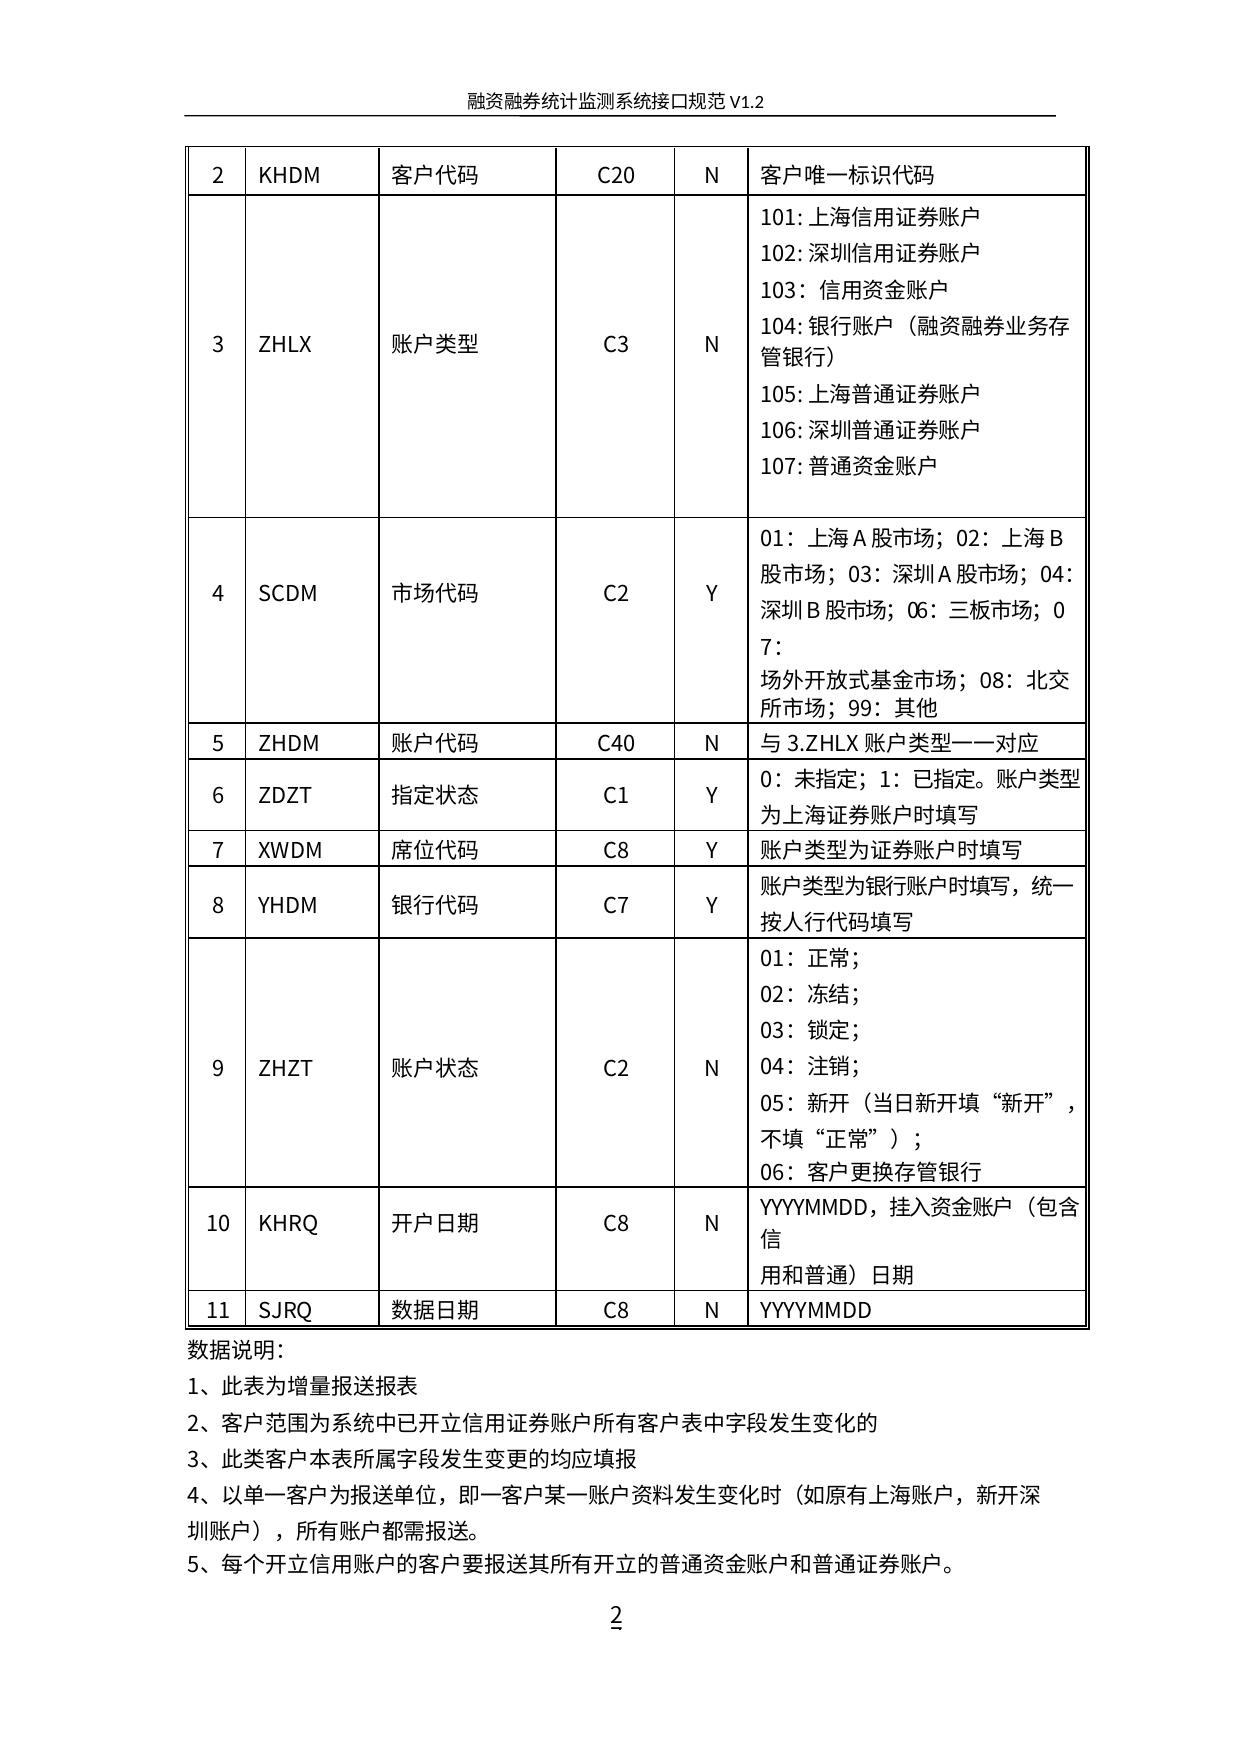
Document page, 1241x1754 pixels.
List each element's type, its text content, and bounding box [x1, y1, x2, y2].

table_cell 10 [189, 1188, 245, 1290]
table_cell 指定状态 [380, 760, 555, 829]
table_cell C20 [557, 147, 674, 194]
table_cell 9 [189, 939, 245, 1186]
table_cell C2 [557, 518, 674, 722]
table_cell N [675, 196, 747, 517]
table_cell 数据日期 [380, 1291, 555, 1325]
table_cell Y [675, 760, 747, 829]
table_cell SJRQ [246, 1291, 378, 1325]
table_cell 0：未指定；1：已指定。账户类型 为上海证券账户时填写 [749, 760, 1085, 829]
table_cell C8 [557, 1188, 674, 1290]
table_cell YYYYMMDD [749, 1291, 1085, 1325]
table_cell 账户状态 [380, 939, 555, 1186]
text 1、此表为增量报送报表 [187, 1369, 1105, 1401]
table_cell YYYYMMDD，挂入资金账户（包含信 用和普通）日期 [749, 1188, 1085, 1290]
table_cell KHRQ [246, 1188, 378, 1290]
table_cell N [675, 1291, 747, 1325]
table_cell 01：正常； 02：冻结； 03：锁定； 04：注销； 05：新开（当日新开填“新开”， 不填“正常”）； 06：客户更换存管银行 [749, 939, 1085, 1186]
table_cell SCDM [246, 518, 378, 722]
table_cell 开户日期 [380, 1188, 555, 1290]
table_cell Y [675, 518, 747, 722]
table_cell 客户代码 [380, 147, 556, 194]
table_cell 账户代码 [380, 724, 555, 758]
table_cell 账户类型为证券账户时填写 [749, 831, 1085, 865]
table_cell 101: 上海信用证券账户 102: 深圳信用证券账户 103：信用资金账户 104: 银行账户（融资融券业务存管银行） 105: 上海普通证券账户 106: 深圳普通证券账户 107: 普通资金账户 [749, 196, 1085, 517]
table_cell Y [675, 831, 747, 865]
table_cell 席位代码 [380, 831, 555, 865]
table_cell C2 [557, 939, 674, 1186]
table_cell N [675, 1188, 747, 1290]
table_cell XWDM [246, 831, 378, 865]
table_cell ZHDM [246, 724, 378, 758]
table_cell KHDM [246, 147, 379, 194]
table_cell 11 [189, 1291, 245, 1325]
table_cell 银行代码 [380, 867, 555, 937]
table_cell 5 [189, 724, 245, 758]
table_cell 6 [189, 760, 245, 829]
table_cell Y [675, 867, 747, 937]
text 2、客户范围为系统中已开立信用证券账户所有客户表中字段发生变化的 [187, 1406, 1105, 1437]
table_cell N [675, 939, 747, 1186]
table_cell 01：上海 A 股市场；02：上海 B 股市场；03：深圳 A 股市场；04： 深圳 B 股市场；06：三板市场；07： 场外开放式基金市场；08：北交所市场；99：其他 [749, 518, 1085, 722]
table_cell C1 [557, 760, 674, 829]
table_cell 3 [189, 196, 245, 517]
table_cell 4 [189, 518, 245, 722]
table_cell 账户类型为银行账户时填写，统一 按人行代码填写 [749, 867, 1085, 937]
table_cell YHDM [246, 867, 378, 937]
table_cell 与 3.ZHLX 账户类型一一对应 [749, 724, 1085, 758]
table_cell C40 [557, 724, 674, 758]
text 4、以单一客户为报送单位，即一客户某一账户资料发生变化时（如原有上海账户，新开深圳账户），所有账户都需报送。 [187, 1478, 1054, 1546]
table_cell ZHLX [246, 196, 378, 517]
table_cell C8 [557, 831, 674, 865]
table_cell C8 [557, 1291, 674, 1325]
table_cell ZDZT [246, 760, 378, 829]
table_cell ZHZT [246, 939, 378, 1186]
text 数据说明： [187, 1333, 1105, 1365]
table_cell 7 [189, 831, 245, 865]
table_cell 市场代码 [380, 518, 555, 722]
table_cell 客户唯一标识代码 [749, 147, 1085, 194]
table_cell N [675, 724, 747, 758]
table_cell C7 [557, 867, 674, 937]
text 3、此类客户本表所属字段发生变更的均应填报 [187, 1442, 1105, 1473]
table_cell C3 [557, 196, 674, 517]
table_cell 2 [189, 147, 245, 194]
table_cell 8 [189, 867, 245, 937]
table_cell 账户类型 [380, 196, 555, 517]
table_cell N [675, 147, 748, 194]
text 5、每个开立信用账户的客户要报送其所有开立的普通资金账户和普通证券账户。 [187, 1551, 1105, 1578]
